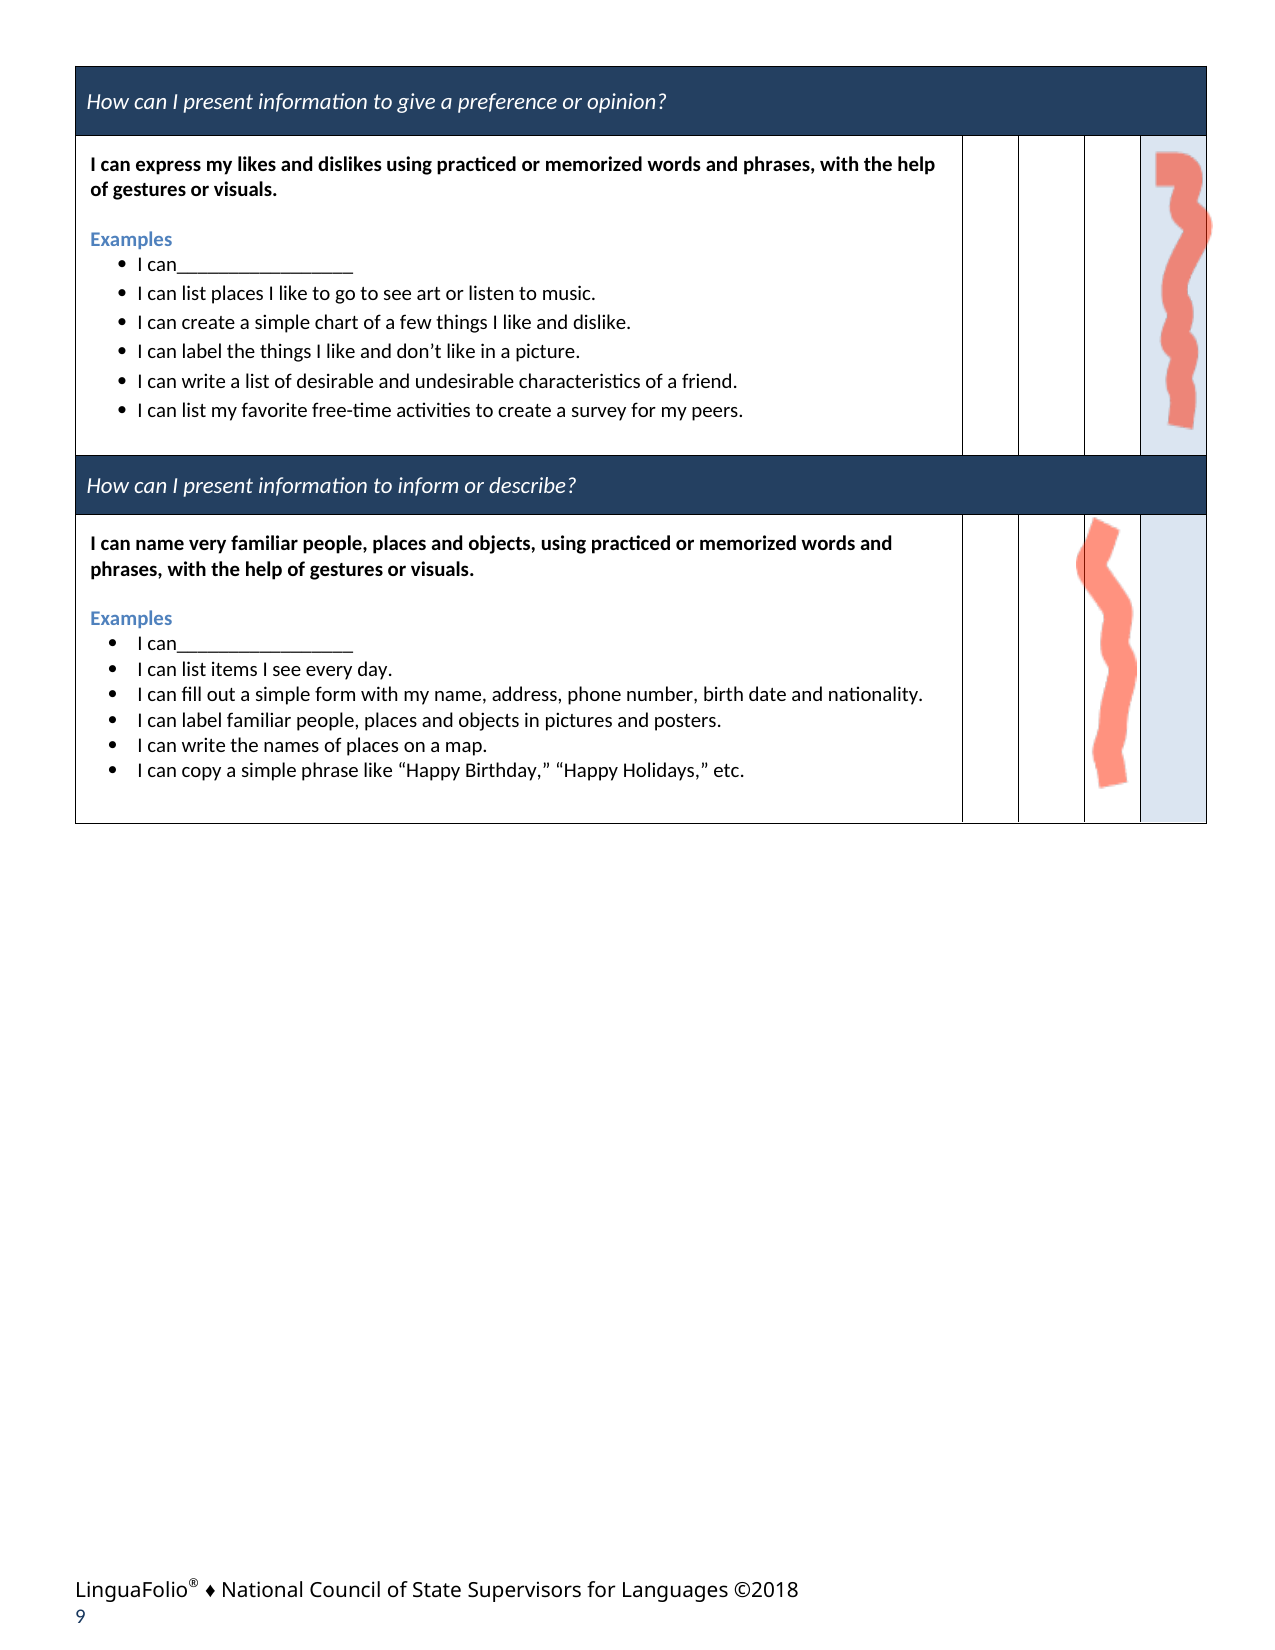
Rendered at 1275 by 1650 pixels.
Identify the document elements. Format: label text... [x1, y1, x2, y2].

table_cell [963, 136, 1018, 455]
table_cell [1141, 136, 1206, 455]
picture [1151, 146, 1213, 436]
table_cell [1085, 515, 1140, 822]
table_cell How can I present information to give a preference or opinion? [76, 67, 1206, 135]
picture [1076, 516, 1137, 793]
table_cell [1085, 136, 1140, 455]
table_cell [963, 515, 1018, 822]
table_cell I can express my likes and dislikes using practiced or memorized words and phrases, with the help of gestures or visuals. Examples I can_________________ I can list places I like to go to see art or listen to music. I can create a simple chart of a few things I like and dislike. I can label the things I like and don’t like in a picture. I can write a list of desirable and undesirable characteristics of a friend. I can list my favorite free-time activities to create a survey for my peers. [76, 136, 962, 455]
table_cell [1141, 515, 1206, 822]
table_cell [1019, 515, 1084, 822]
table_cell [1019, 136, 1084, 455]
table_cell I can name very familiar people, places and objects, using practiced or memorized words and phrases, with the help of gestures or visuals. Examples I can_________________ I can list items I see every day. I can fill out a simple form with my name, address, phone number, birth date and nationality. I can label familiar people, places and objects in pictures and posters. I can write the names of places on a map. I can copy a simple phrase like “Happy Birthday,” “Happy Holidays,” etc. [76, 515, 962, 822]
table_cell How can I present information to inform or describe? [76, 456, 1206, 514]
